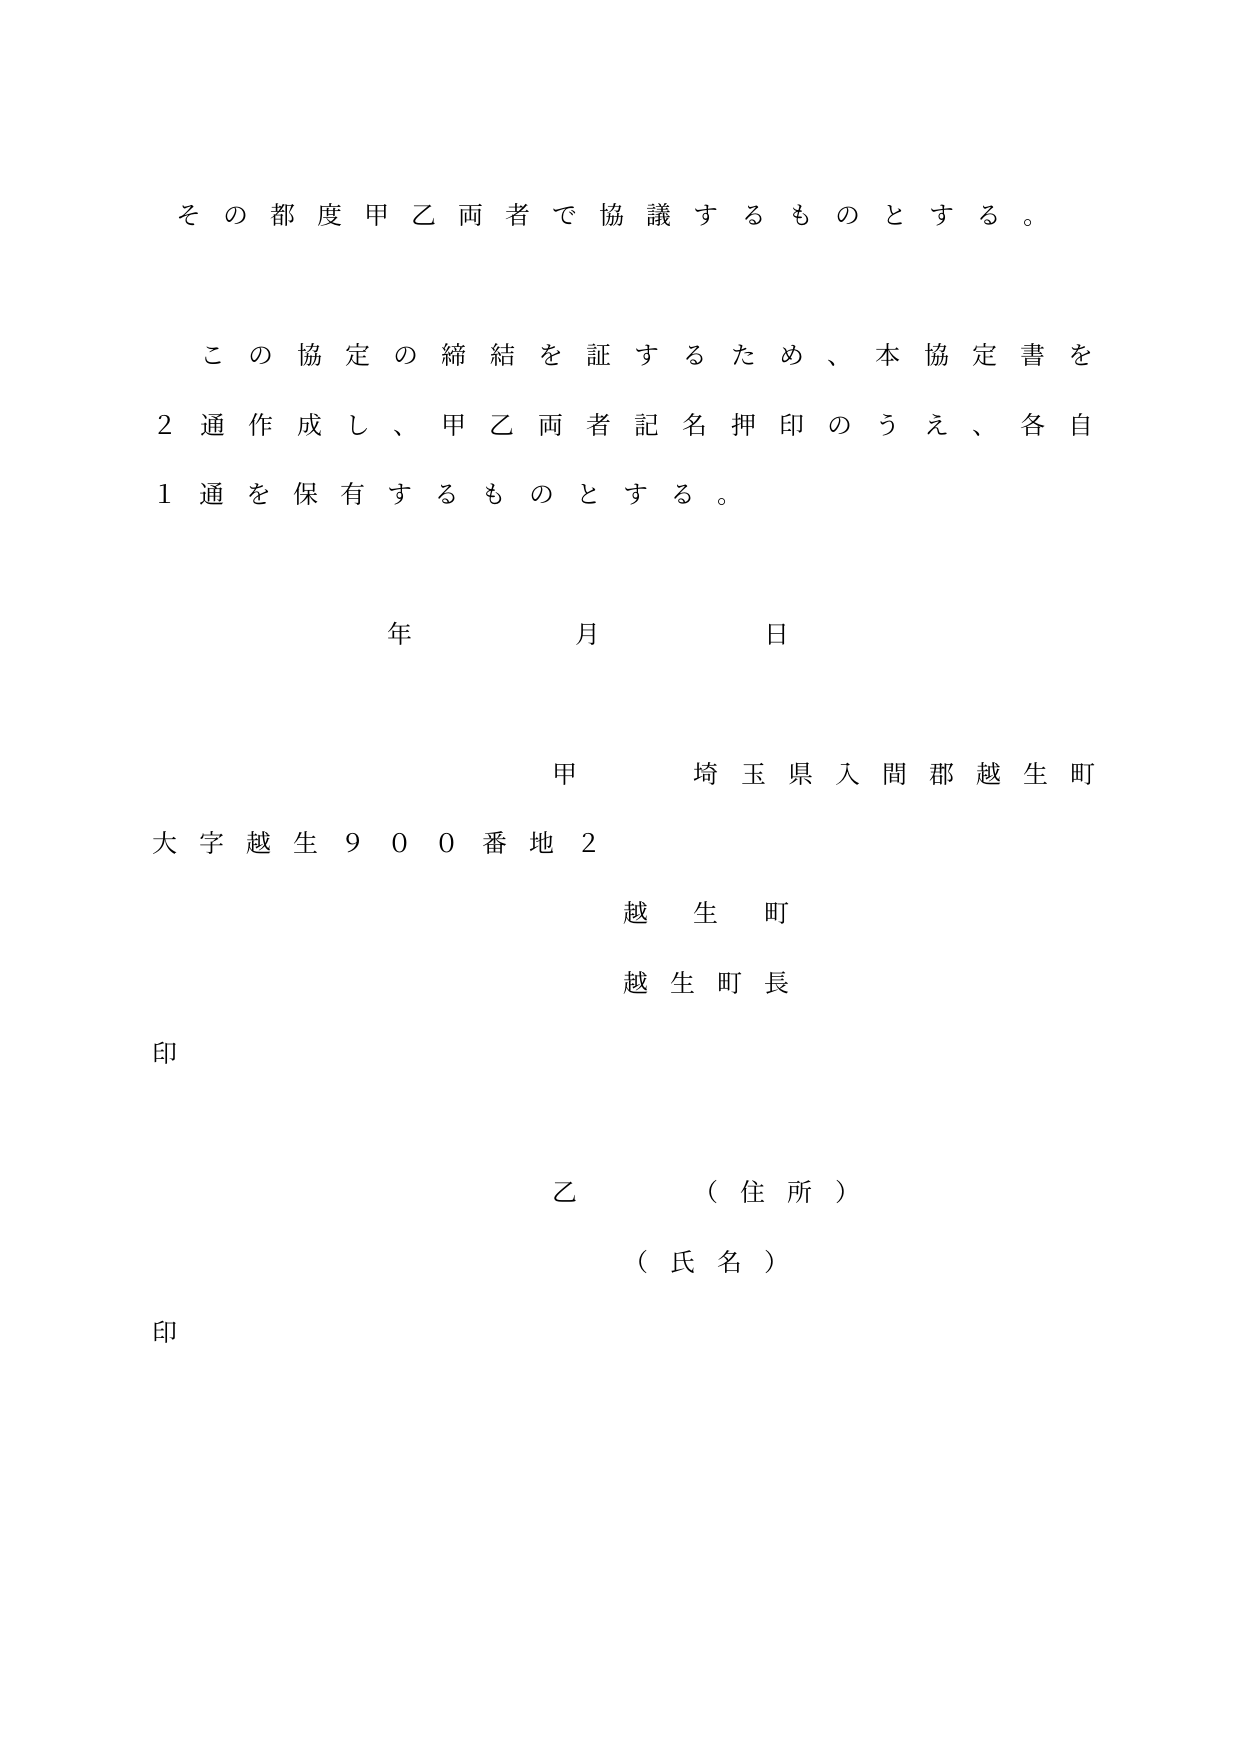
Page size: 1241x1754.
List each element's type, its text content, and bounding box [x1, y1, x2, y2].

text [152, 179, 1117, 249]
text 越生町長 印 [152, 947, 1117, 1086]
text （氏名） 印 [152, 1226, 1117, 1366]
text 越 生 町 [152, 877, 1117, 947]
text この協定の締結を証するため、本協定書を２通作成し、甲乙両者記名押印のうえ、各自１通を保有するものとする。 [152, 319, 1117, 528]
text 年 月 日 [152, 598, 1117, 668]
text 乙 （住所） [152, 1156, 1117, 1226]
text 甲 埼玉県入間郡越生町大字越生９００番地２ [152, 737, 1117, 877]
